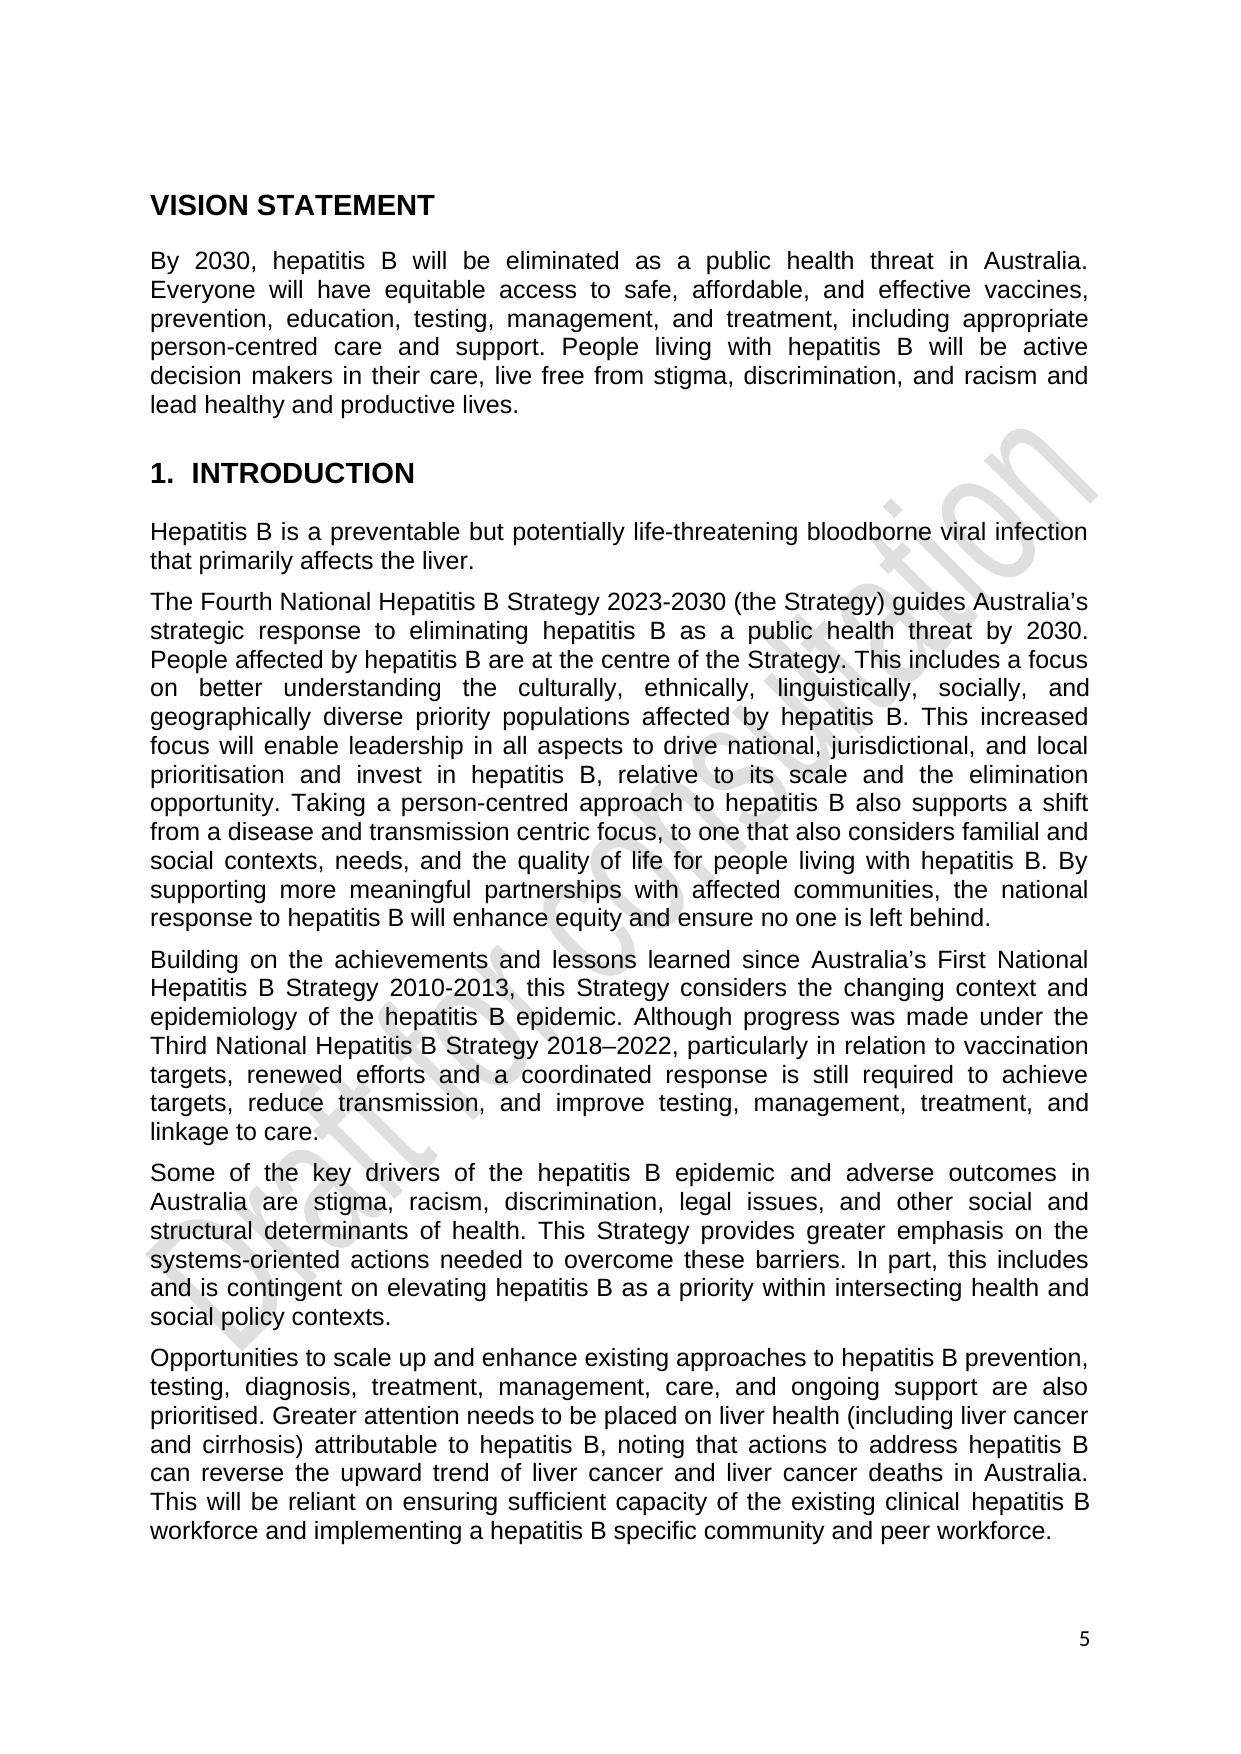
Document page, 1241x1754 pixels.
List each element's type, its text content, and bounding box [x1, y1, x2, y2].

text Opportunities to scale up and enhance existing approaches to hepatitis B prevention, testing, diagnosis, treatment, management, care, and ongoing support are also prioritised. Greater attention needs to be placed on liver health (including liver cancer and cirrhosis) attributable to hepatitis B, noting that actions to address hepatitis B can reverse the upward trend of liver cancer and liver cancer deaths in Australia. This will be reliant on ensuring sufficient capacity of the existing clinical hepatitis B workforce and implementing a hepatitis B specific community and peer workforce. [150, 1343, 1090, 1545]
text Building on the achievements and lessons learned since Australia’s First National Hepatitis B Strategy 2010-2013, this Strategy considers the changing context and epidemiology of the hepatitis B epidemic. Although progress was made under the Third National Hepatitis B Strategy 2018–2022, particularly in relation to vaccination targets, renewed efforts and a coordinated response is still required to achieve targets, reduce transmission, and improve testing, management, treatment, and linkage to care. [150, 945, 1090, 1146]
subtitle Introduction [150, 456, 1090, 489]
text Some of the key drivers of the hepatitis B epidemic and adverse outcomes in Australia are stigma, racism, discrimination, legal issues, and other social and structural determinants of health. This Strategy provides greater emphasis on the systems-oriented actions needed to overcome these barriers. In part, this includes and is contingent on elevating hepatitis B as a priority within intersecting health and social policy contexts. [150, 1158, 1090, 1331]
text Hepatitis B is a preventable but potentially life-threatening bloodborne viral infection that primarily affects the liver. [150, 517, 1090, 575]
text The Fourth National Hepatitis B Strategy 2023-2030 (the Strategy) guides Australia’s strategic response to eliminating hepatitis B as a public health threat by 2030. People affected by hepatitis B are at the centre of the Strategy. This includes a focus on better understanding the culturally, ethnically, linguistically, socially, and geographically diverse priority populations affected by hepatitis B. This increased focus will enable leadership in all aspects to drive national, jurisdictional, and local prioritisation and invest in hepatitis B, relative to its scale and the elimination opportunity. Taking a person-centred approach to hepatitis B also supports a shift from a disease and transmission centric focus, to one that also considers familial and social contexts, needs, and the quality of life for people living with hepatitis B. By supporting more meaningful partnerships with affected communities, the national response to hepatitis B will enhance equity and ensure no one is left behind. [150, 587, 1090, 932]
subtitle Vision Statement [150, 187, 1090, 221]
text By 2030, hepatitis B will be eliminated as a public health threat in Australia. Everyone will have equitable access to safe, affordable, and effective vaccines, prevention, education, testing, management, and treatment, including appropriate person-centred care and support. People living with hepatitis B will be active decision makers in their care, live free from stigma, discrimination, and racism and lead healthy and productive lives. [150, 246, 1090, 418]
